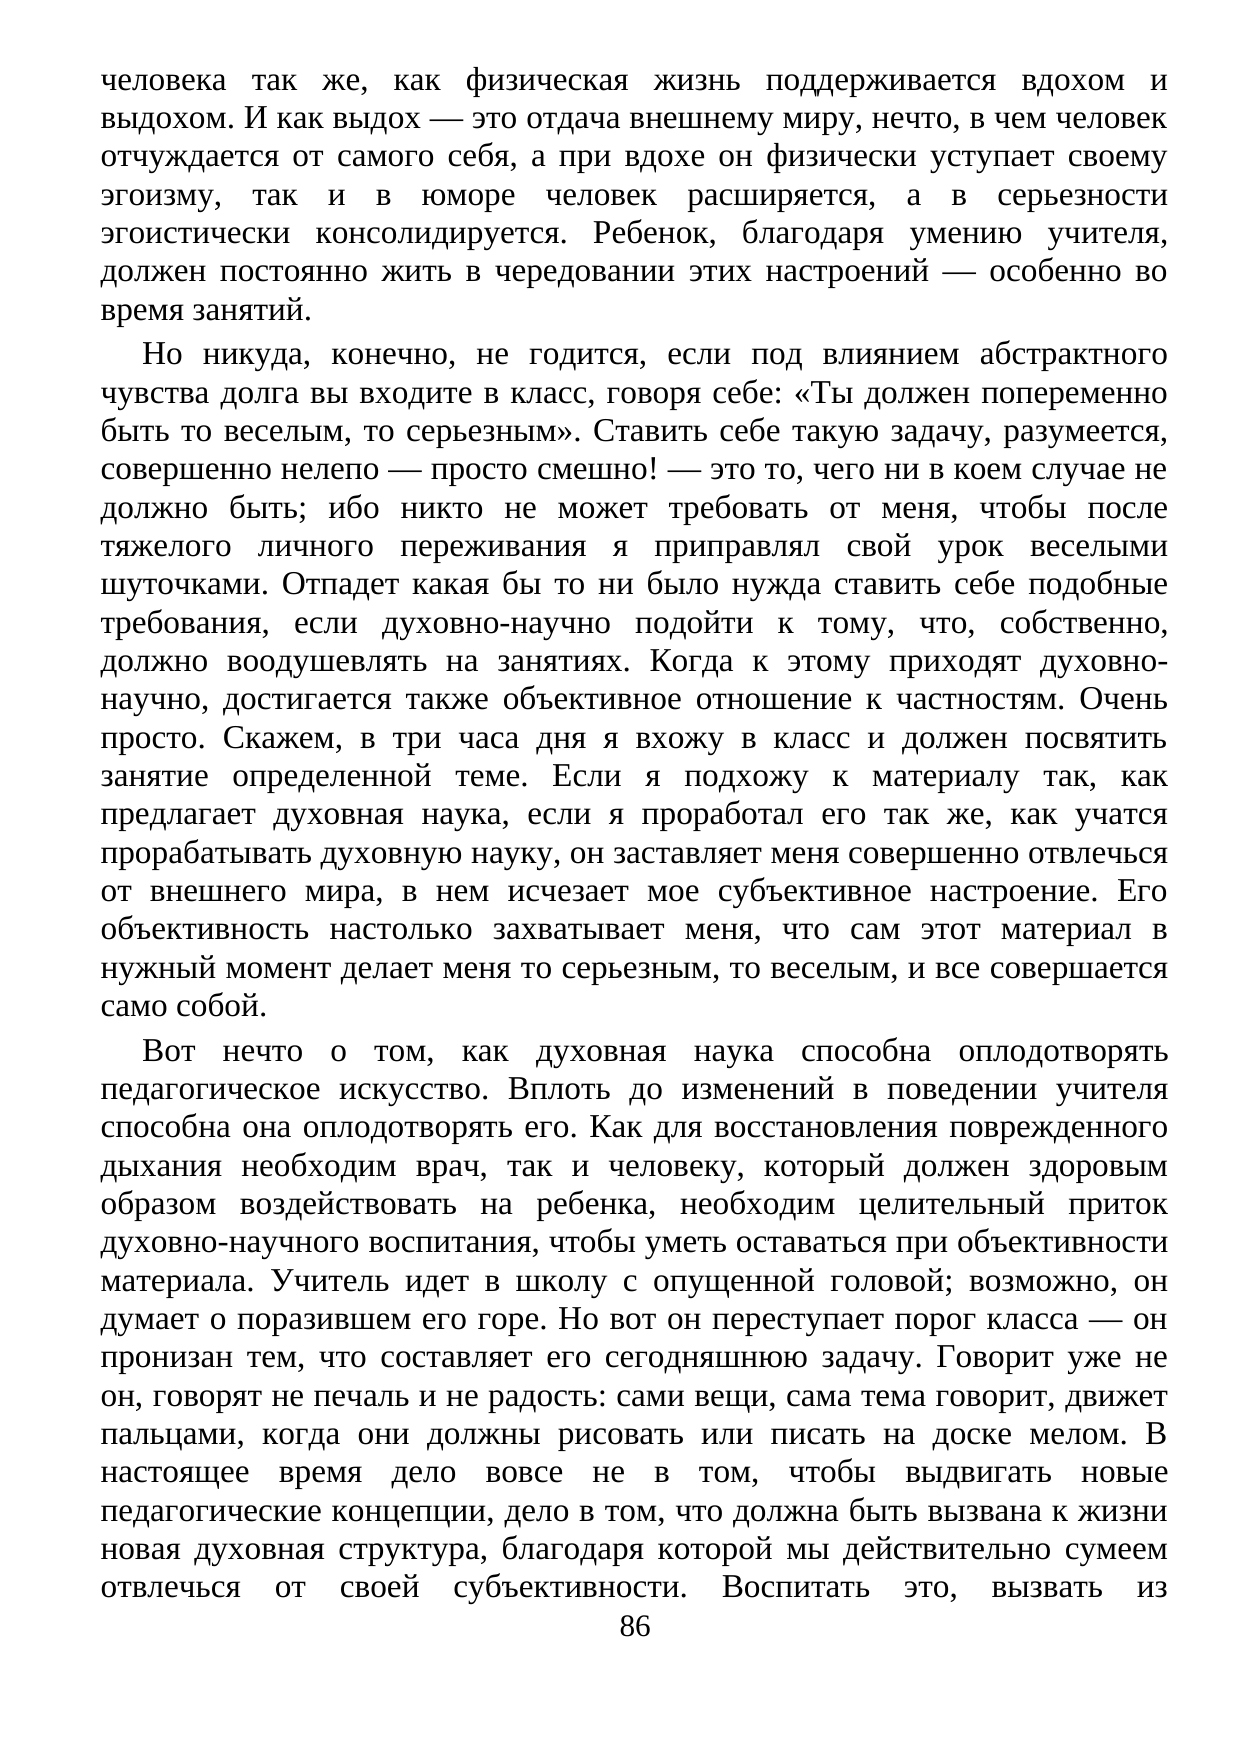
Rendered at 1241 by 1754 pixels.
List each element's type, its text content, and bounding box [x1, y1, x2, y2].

text Но никуда, конечно, не годится, если под влиянием абстрактного чувства долга вы входите в класс, говоря себе: «Ты должен попеременно быть то веселым, то серьезным». Ставить себе такую задачу, разумеется, совершенно нелепо — просто смешно! — это то, чего ни в коем случае не должно быть; ибо никто не может требовать от меня, чтобы после тяжелого личного переживания я приправлял свой урок веселыми шуточками. Отпадет какая бы то ни было нужда ставить себе подобные требования, если духовно-научно подойти к тому, что, собственно, должно воодушевлять на занятиях. Когда к этому приходят духовно-научно, достигается также объективное отношение к частностям. Очень просто. Скажем, в три часа дня я вхожу в класс и должен посвятить занятие определенной теме. Если я подхожу к материалу так, как предлагает духовная наука, если я проработал его так же, как учатся прорабатывать духовную науку, он заставляет меня совершенно отвлечься от внешнего мира, в нем исчезает мое субъективное настроение. Его объективность настолько захватывает меня, что сам этот материал в нужный момент делает меня то серьезным, то веселым, и все совершается само собой. [100, 334, 1169, 1024]
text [100, 59, 1169, 327]
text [100, 1030, 1169, 1605]
